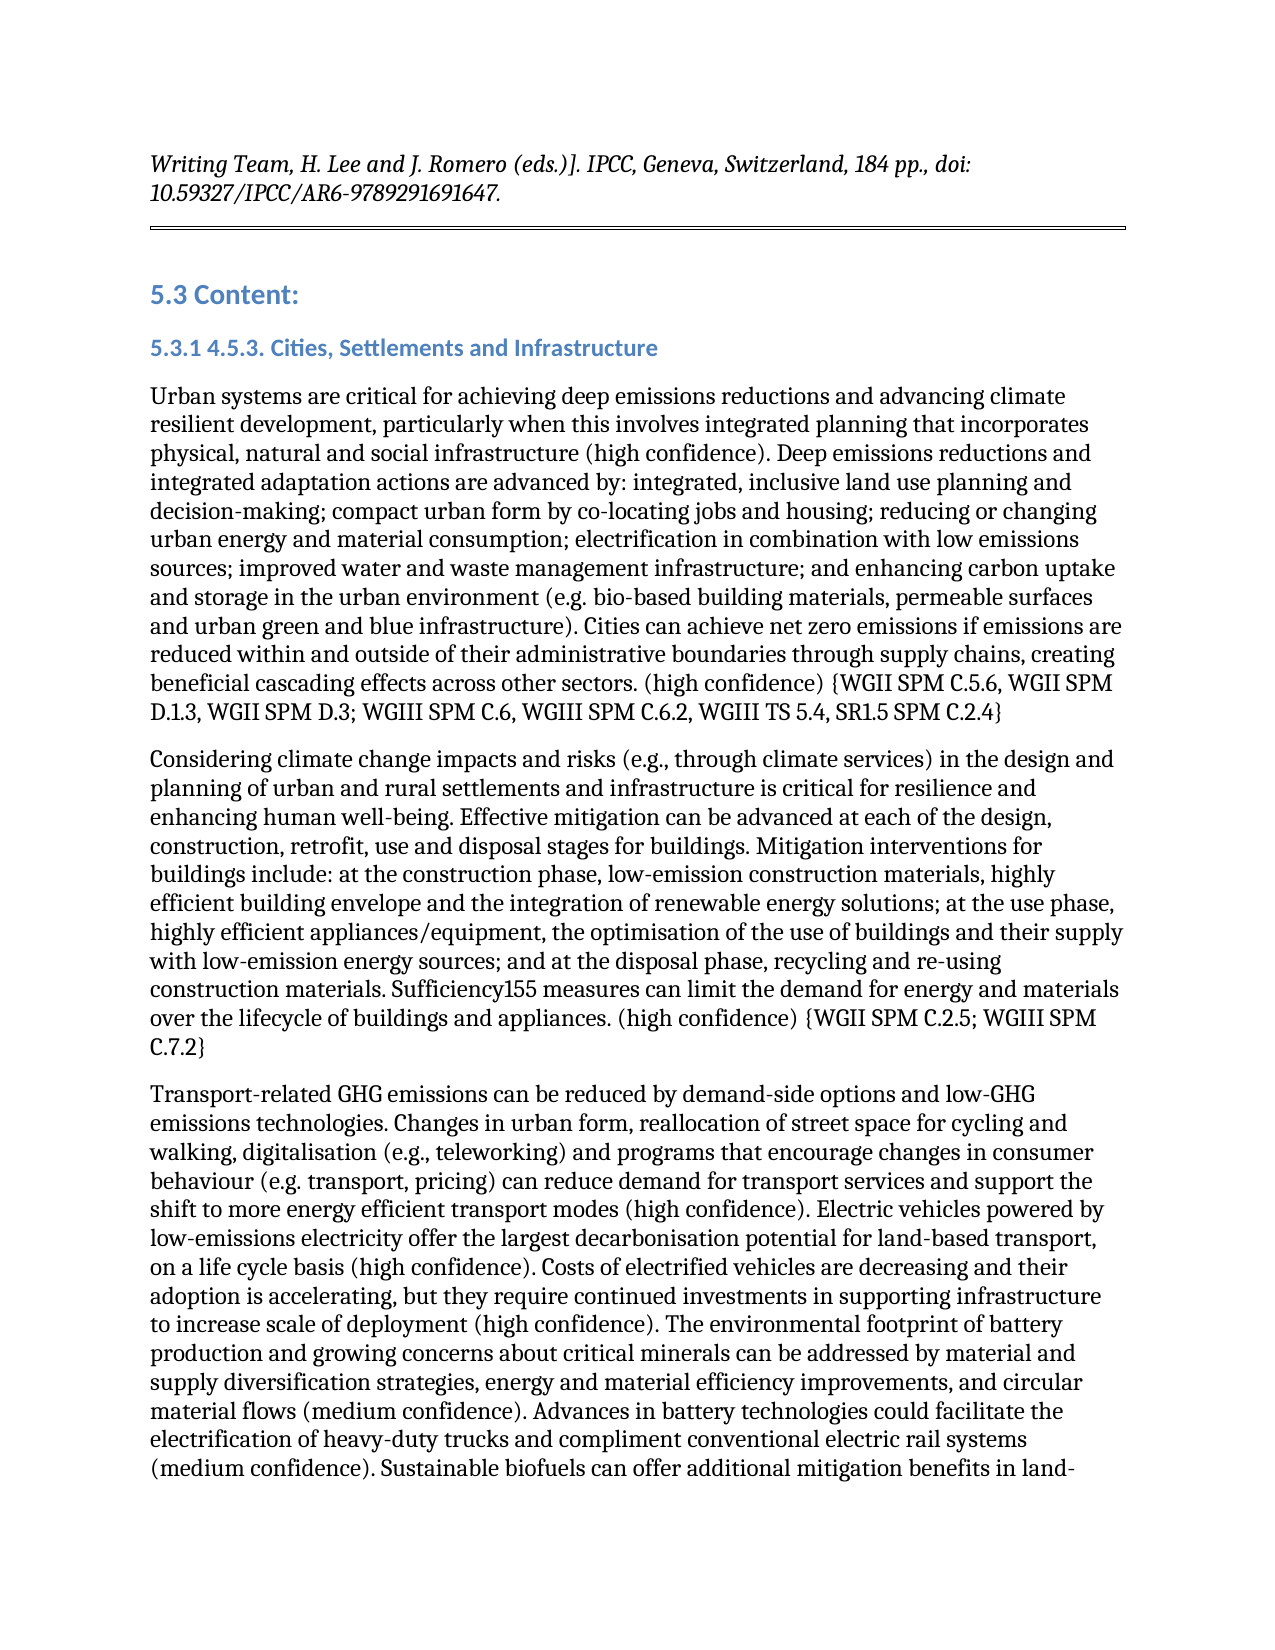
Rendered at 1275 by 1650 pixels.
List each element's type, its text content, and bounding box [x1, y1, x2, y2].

text Considering climate change impacts and risks (e.g., through climate services) in the design and planning of urban and rural settlements and infrastructure is critical for resilience and enhancing human well-being. Effective mitigation can be advanced at each of the design, construction, retrofit, use and disposal stages for buildings. Mitigation interventions for buildings include: at the construction phase, low-emission construction materials, highly efficient building envelope and the integration of renewable energy solutions; at the use phase, highly efficient appliances/equipment, the optimisation of the use of buildings and their supply with low-emission energy sources; and at the disposal phase, recycling and re-using construction materials. Sufficiency155 measures can limit the demand for energy and materials over the lifecycle of buildings and appliances. (high confidence) {WGII SPM C.2.5; WGIII SPM C.7.2} [150, 745, 1125, 1062]
subtitle 5.3.1 4.5.3. Cities, Settlements and Infrastructure [150, 332, 1125, 363]
subtitle 5.3 Content: [150, 276, 1125, 311]
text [150, 1080, 1125, 1483]
text Urban systems are critical for achieving deep emissions reductions and advancing climate resilient development, particularly when this involves integrated planning that incorporates physical, natural and social infrastructure (high confidence). Deep emissions reductions and integrated adaptation actions are advanced by: integrated, inclusive land use planning and decision-making; compact urban form by co-locating jobs and housing; reducing or changing urban energy and material consumption; electrification in combination with low emissions sources; improved water and waste management infrastructure; and enhancing carbon uptake and storage in the urban environment (e.g. bio-based building materials, permeable surfaces and urban green and blue infrastructure). Cities can achieve net zero emissions if emissions are reduced within and outside of their administrative boundaries through supply chains, creating beneficial cascading effects across other sectors. (high confidence) {WGII SPM C.5.6, WGII SPM D.1.3, WGII SPM D.3; WGIII SPM C.6, WGIII SPM C.6.2, WGIII TS 5.4, SR1.5 SPM C.2.4} [150, 382, 1125, 727]
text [150, 150, 1125, 207]
